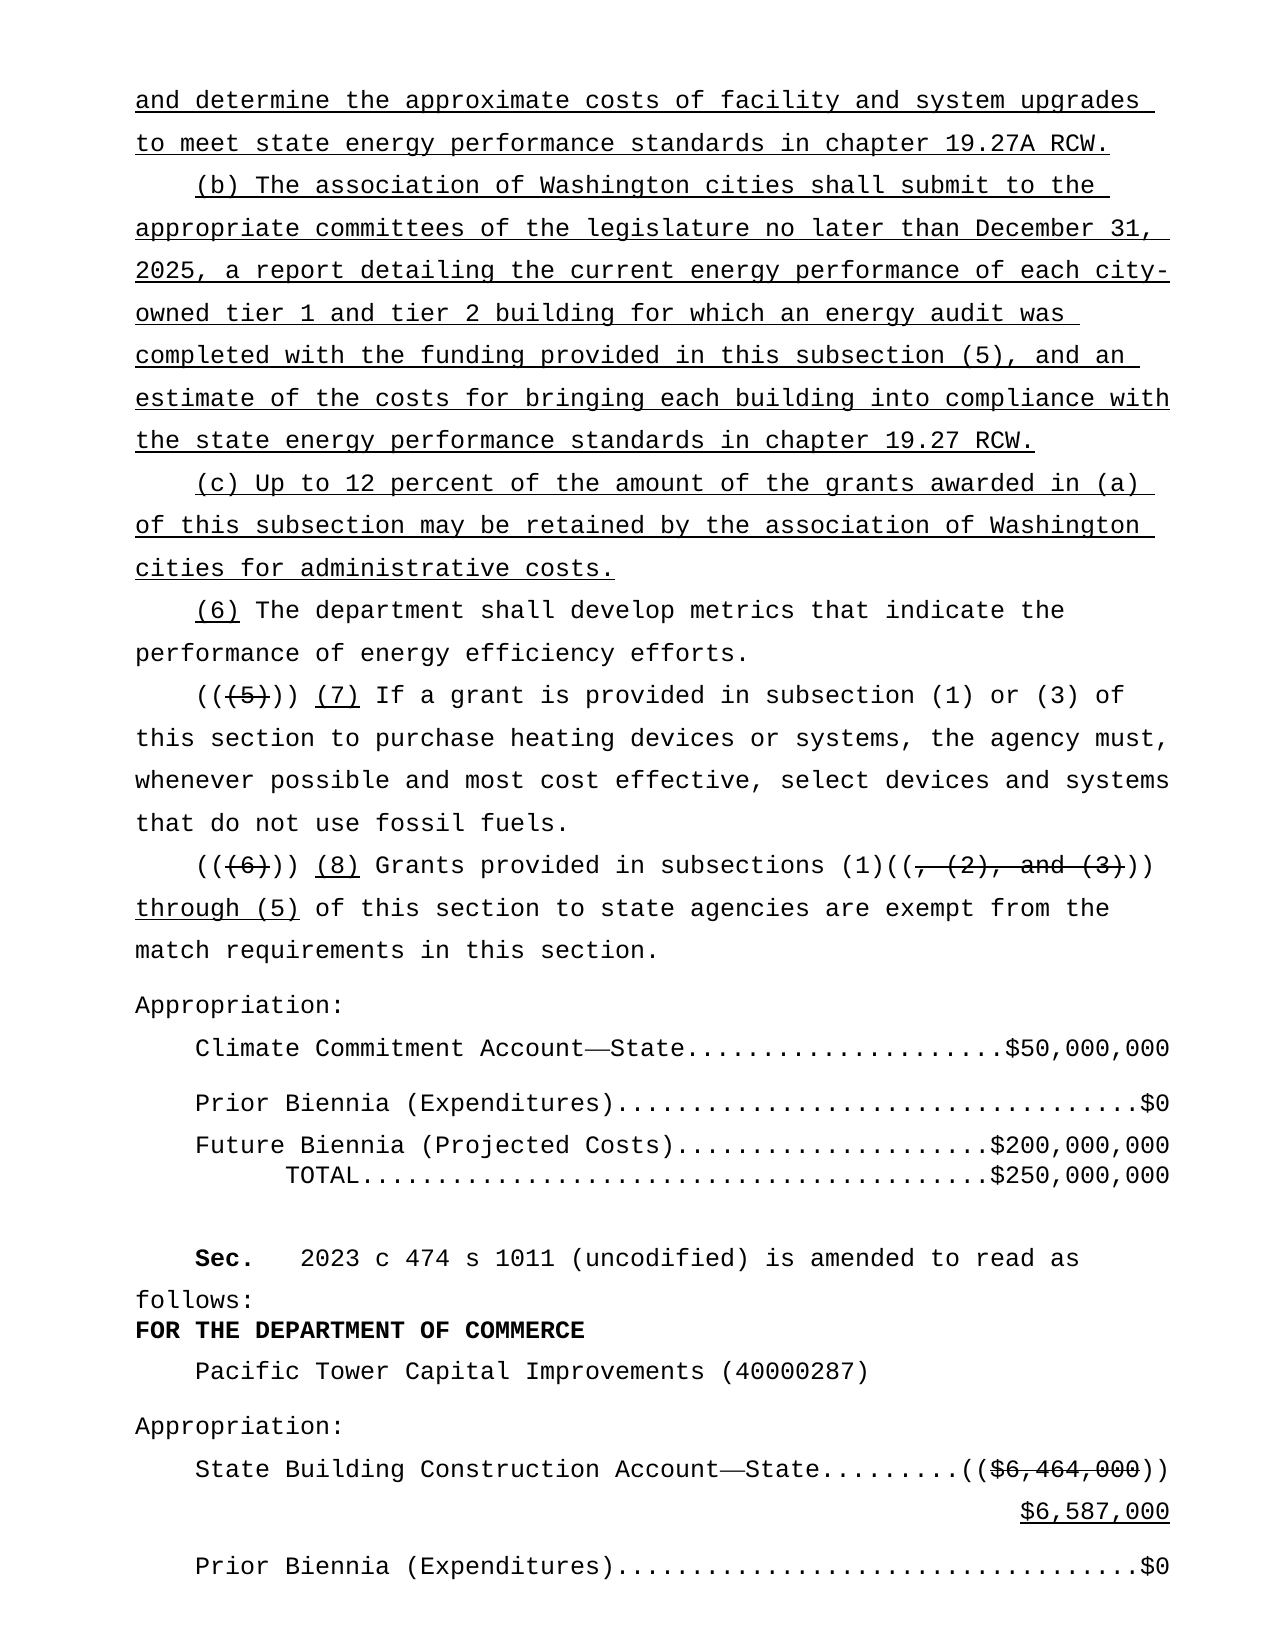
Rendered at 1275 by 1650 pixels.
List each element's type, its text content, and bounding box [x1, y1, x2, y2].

text FOR THE DEPARTMENT OF COMMERCE [135, 1317, 1170, 1346]
text Future Biennia (Projected Costs) $200,000,000 [135, 1120, 1170, 1162]
text (((5))) (7) If a grant is provided in subsection (1) or (3) of this section to purchase heating devices or systems, the agency must, whenever possible and most cost effective, select devices and systems that do not use fossil fuels. [135, 670, 1170, 840]
text Appropriation: [135, 980, 1170, 1022]
text Climate Commitment Account—State $50,000,000 [135, 1022, 1170, 1065]
text Prior Biennia (Expenditures) $0 [135, 1541, 1170, 1583]
text (6) The department shall develop metrics that indicate the performance of energy efficiency efforts. [135, 585, 1170, 670]
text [135, 75, 1170, 160]
text State Building Construction Account—State (($6,464,000)) [135, 1443, 1170, 1486]
text (c) Up to 12 percent of the amount of the grants awarded in (a) of this subsection may be retained by the association of Washington cities for administrative costs. [135, 457, 1170, 585]
text Pacific Tower Capital Improvements (40000287) [135, 1346, 1170, 1388]
text (((6))) (8) Grants provided in subsections (1)((, (2), and (3))) through (5) of this section to state agencies are exempt from the match requirements in this section. [135, 840, 1170, 967]
text $6,587,000 [135, 1486, 1170, 1528]
text Prior Biennia (Expenditures) $0 [135, 1077, 1170, 1120]
text Sec. 2023 c 474 s 1011 (uncodified) is amended to read as follows: [135, 1232, 1170, 1317]
text (b) The association of Washington cities shall submit to the appropriate committees of the legislature no later than December 31, 2025, a report detailing the current energy performance of each city-owned tier 1 and tier 2 building for which an energy audit was completed with the funding provided in this subsection (5), and an estimate of the costs for bringing each building into compliance with the state energy performance standards in chapter 19.27 RCW. [135, 240, 1170, 281]
text (b) The association of Washington cities shall submit to the appropriate committees of the legislature no later than December 31, 2025, a report detailing the current energy performance of each city-owned tier 1 and tier 2 building for which an energy audit was completed with the funding provided in this subsection (5), and an estimate of the costs for bringing each building into compliance with the state energy performance standards in chapter 19.27 RCW. [135, 410, 1170, 457]
text (b) The association of Washington cities shall submit to the appropriate committees of the legislature no later than December 31, 2025, a report detailing the current energy performance of each city-owned tier 1 and tier 2 building for which an energy audit was completed with the funding provided in this subsection (5), and an estimate of the costs for bringing each building into compliance with the state energy performance standards in chapter 19.27 RCW. [135, 283, 1170, 409]
text Appropriation: [135, 1401, 1170, 1443]
text (b) The association of Washington cities shall submit to the appropriate committees of the legislature no later than December 31, 2025, a report detailing the current energy performance of each city-owned tier 1 and tier 2 building for which an energy audit was completed with the funding provided in this subsection (5), and an estimate of the costs for bringing each building into compliance with the state energy performance standards in chapter 19.27 RCW. [135, 160, 1170, 239]
text TOTAL $250,000,000 [135, 1162, 1170, 1191]
